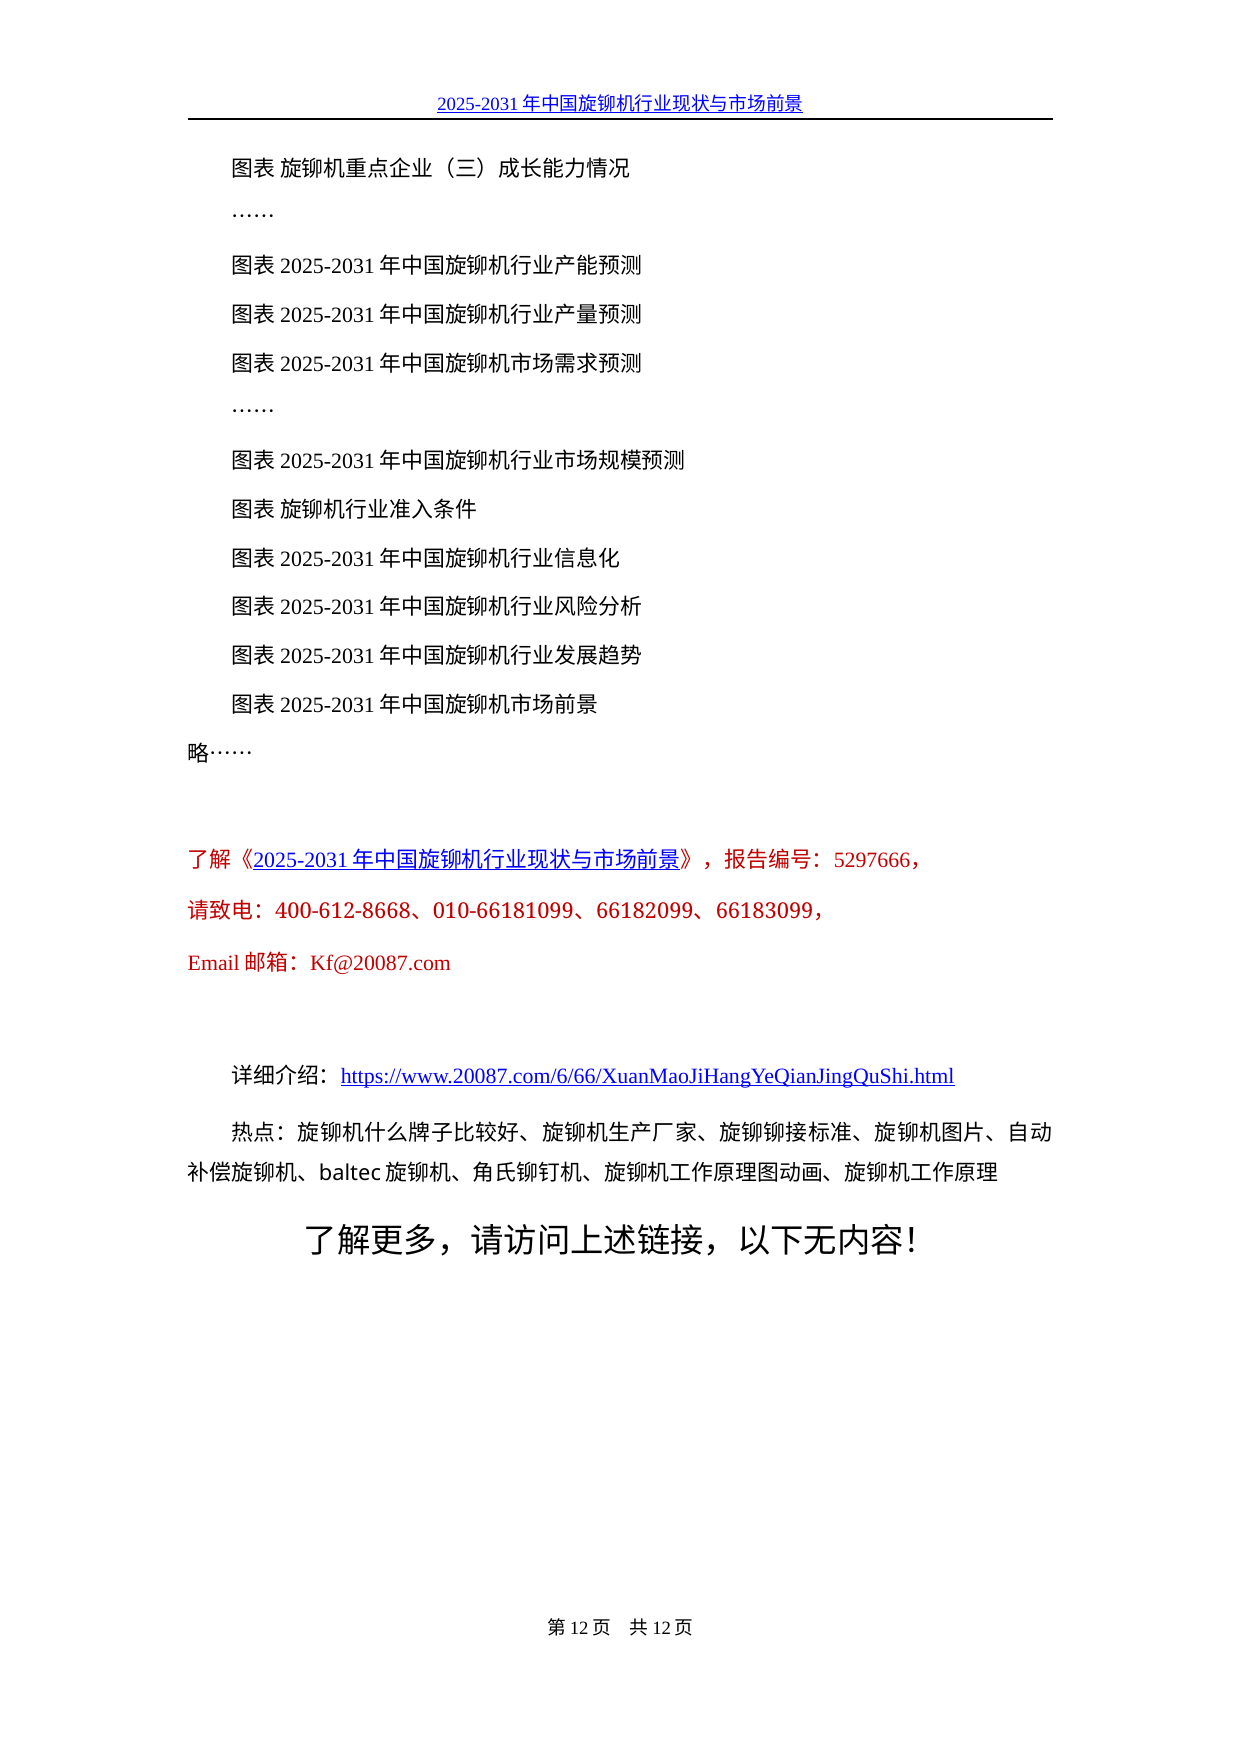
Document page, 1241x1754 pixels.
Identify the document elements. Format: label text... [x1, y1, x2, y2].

text 请致电：400-612-8668、010-66181099、66182099、66183099， [187, 893, 1053, 926]
title 了解更多，请访问上述链接，以下无内容！ [187, 1205, 1053, 1270]
text 了解《2025-2031年中国旋铆机行业现状与市场前景》，报告编号：5297666， [187, 842, 1053, 874]
text 热点：旋铆机什么牌子比较好、旋铆机生产厂家、旋铆铆接标准、旋铆机图片、自动补偿旋铆机、baltec旋铆机、角氏铆钉机、旋铆机工作原理图动画、旋铆机工作原理 [187, 1114, 1053, 1187]
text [187, 150, 1053, 768]
text 详细介绍：https://www.20087.com/6/66/XuanMaoJiHangYeQianJingQuShi.html [187, 1058, 1053, 1090]
text Email邮箱：Kf@20087.com [187, 945, 1053, 977]
